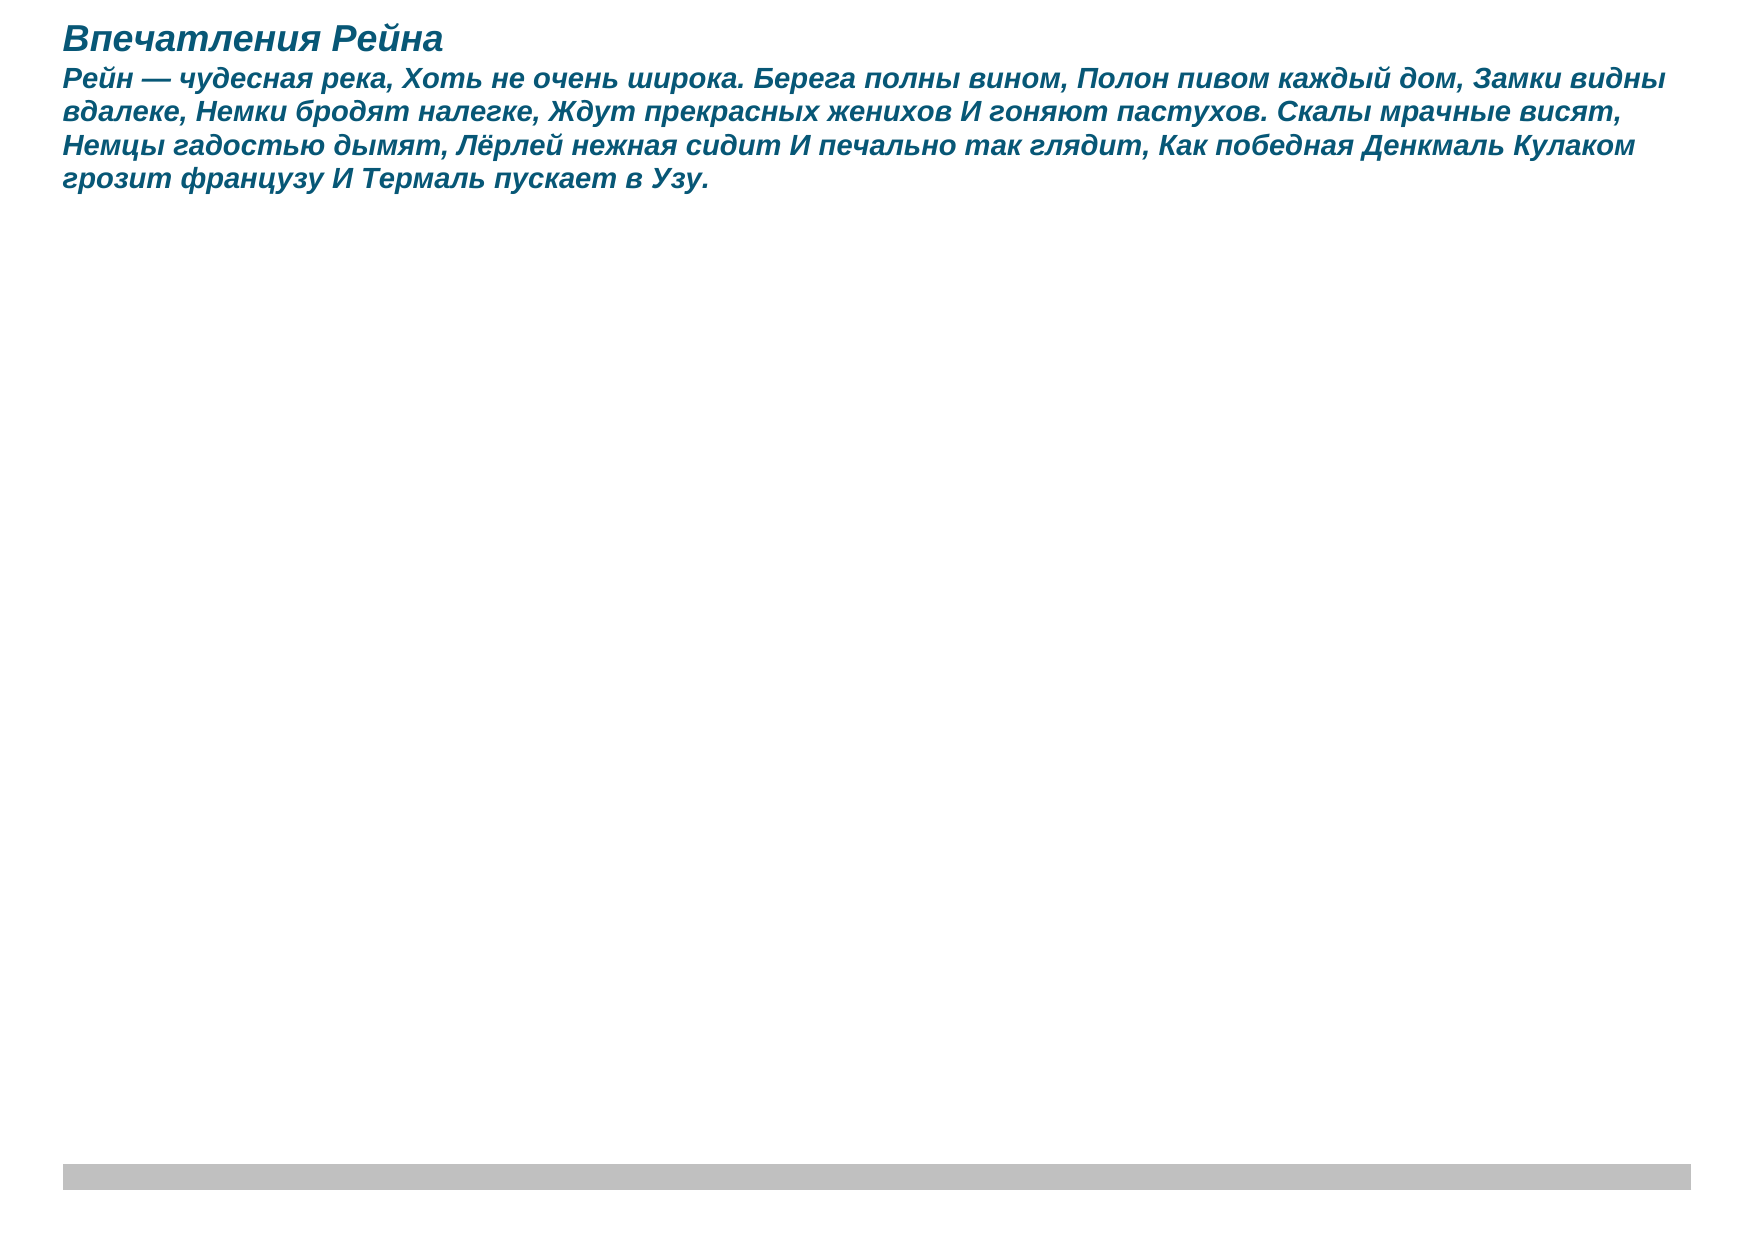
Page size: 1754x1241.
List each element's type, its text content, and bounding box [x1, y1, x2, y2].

text Рейн — чудесная река, [62, 61, 1691, 195]
subtitle Впечатления Рейна [62, 17, 1691, 60]
